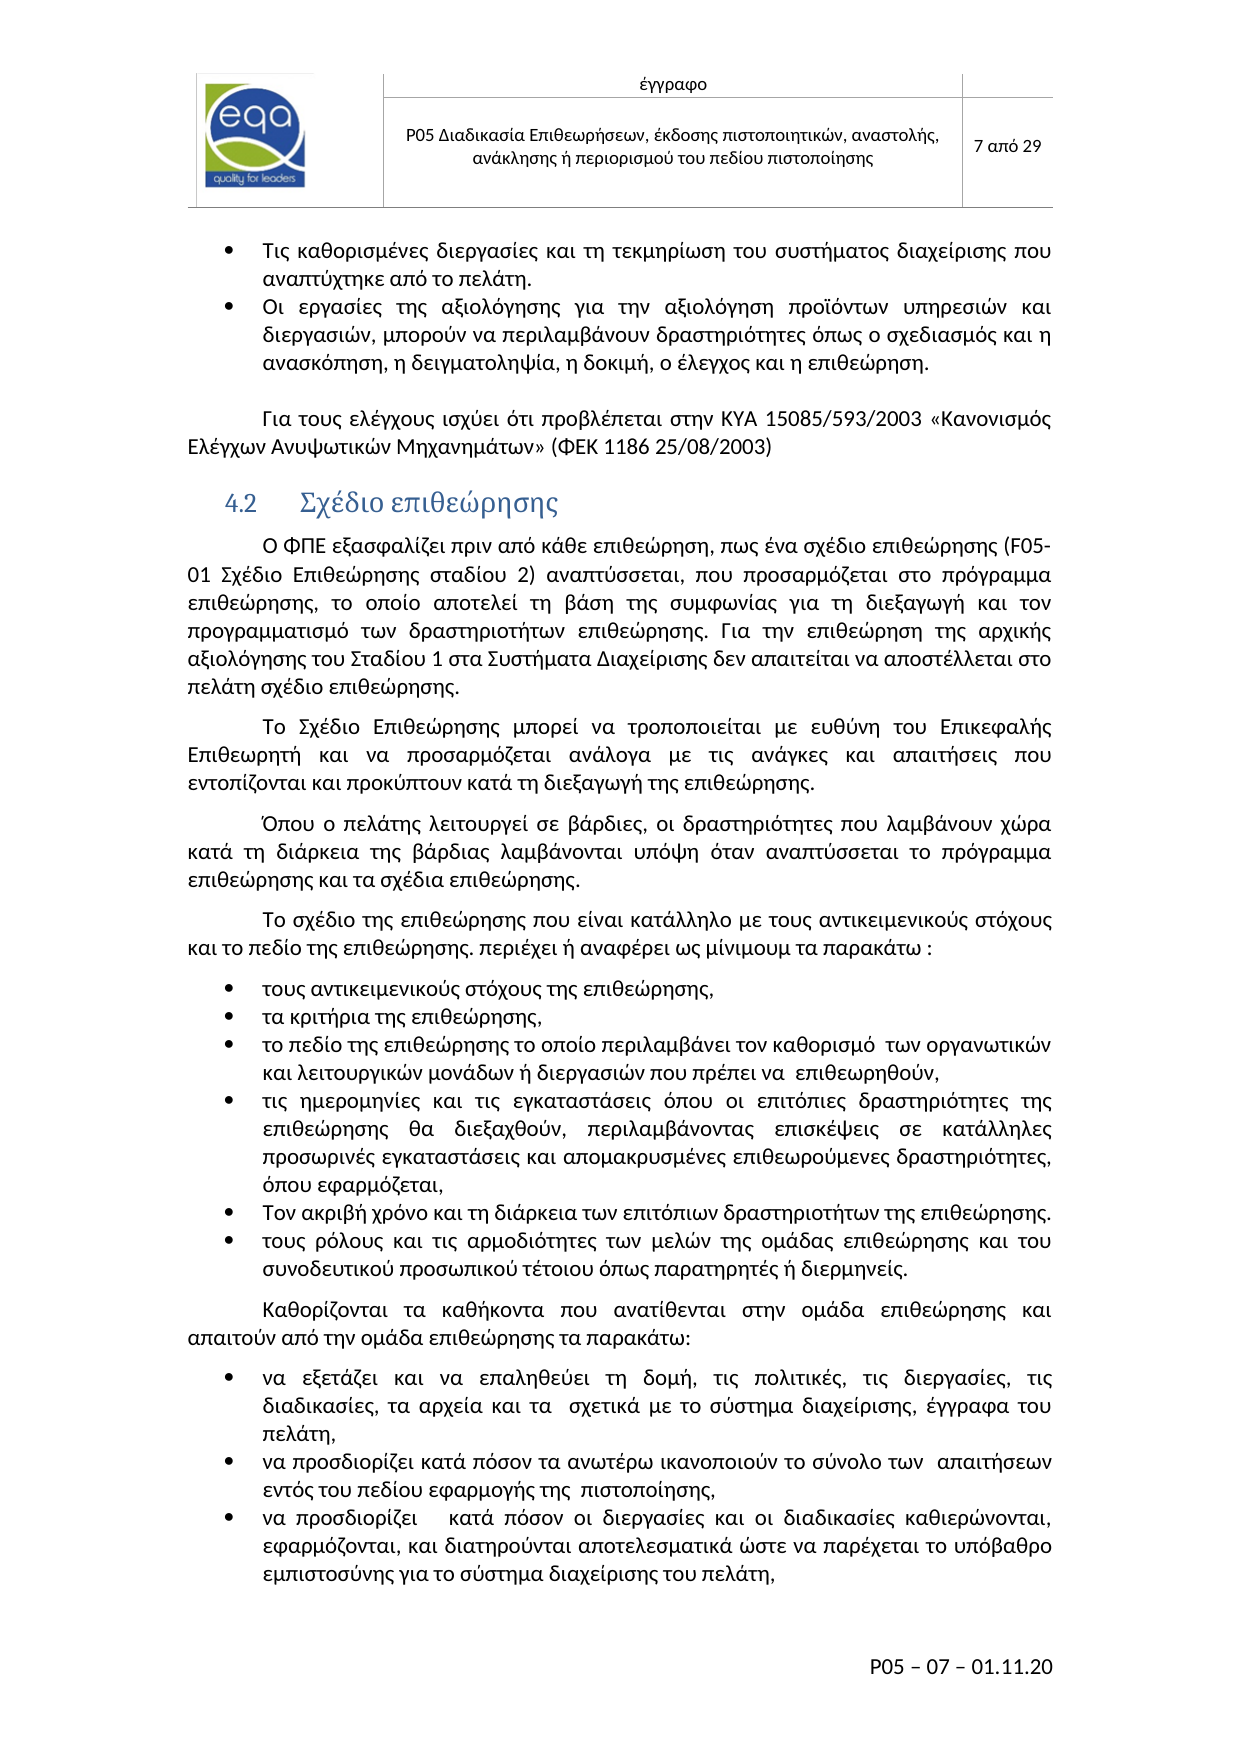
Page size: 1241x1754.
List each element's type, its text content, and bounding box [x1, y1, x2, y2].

list τις ημερομηνίες και τις εγκαταστάσεις όπου οι επιτόπιες δραστηριότητες της επιθεώρησης θα διεξαχθούν, περιλαμβάνοντας επισκέψεις σε κατάλληλες προσωρινές εγκαταστάσεις και απομακρυσμένες επιθεωρούμενες δραστηριότητες, όπου εφαρμόζεται, [225, 1086, 1053, 1198]
list Για τους ελέγχους ισχύει ότι προβλέπεται στην ΚΥΑ 15085/593/2003 «Κανονισμός Ελέγχων Ανυψωτικών Μηχανημάτων» (ΦΕΚ 1186 25/08/2003) [187, 404, 1053, 460]
list να εξετάζει και να επαληθεύει τη δομή, τις πολιτικές, τις διεργασίες, τις διαδικασίες, τα αρχεία και τα σχετικά με το σύστημα διαχείρισης, έγγραφα του πελάτη, [225, 1363, 1053, 1447]
list Τον ακριβή χρόνο και τη διάρκεια των επιτόπιων δραστηριοτήτων της επιθεώρησης. [225, 1198, 1053, 1226]
list Τις καθορισμένες διεργασίες και τη τεκμηρίωση του συστήματος διαχείρισης που αναπτύχτηκε από το πελάτη. [225, 236, 1053, 292]
list να προσδιορίζει κατά πόσον οι διεργασίες και οι διαδικασίες καθιερώνονται, εφαρμόζονται, και διατηρούνται αποτελεσματικά ώστε να παρέχεται το υπόβαθρο εμπιστοσύνης για το σύστημα διαχείρισης του πελάτη, [225, 1503, 1053, 1587]
list το πεδίο της επιθεώρησης το οποίο περιλαμβάνει τον καθορισμό των οργανωτικών και λειτουργικών μονάδων ή διεργασιών που πρέπει να επιθεωρηθούν, [225, 1030, 1053, 1086]
list Σχέδιο επιθεώρησης [225, 488, 1053, 519]
text Το σχέδιο της επιθεώρησης που είναι κατάλληλο με τους αντικειμενικούς στόχους και το πεδίο της επιθεώρησης. περιέχει ή αναφέρει ως μίνιμουμ τα παρακάτω : [187, 905, 1053, 961]
text Καθορίζονται τα καθήκοντα που ανατίθενται στην ομάδα επιθεώρησης και απαιτούν από την ομάδα επιθεώρησης τα παρακάτω: [187, 1295, 1053, 1351]
list τους αντικειμενικούς στόχους της επιθεώρησης, [225, 974, 1053, 1002]
list τα κριτήρια της επιθεώρησης, [225, 1002, 1053, 1030]
list Οι εργασίες της αξιολόγησης για την αξιολόγηση προϊόντων υπηρεσιών και διεργασιών, μπορούν να περιλαμβάνουν δραστηριότητες όπως ο σχεδιασμός και η ανασκόπηση, η δειγματοληψία, η δοκιμή, ο έλεγχος και η επιθεώρηση. [225, 292, 1053, 376]
list τους ρόλους και τις αρμοδιότητες των μελών της ομάδας επιθεώρησης και του συνοδευτικού προσωπικού τέτοιου όπως παρατηρητές ή διερμηνείς. [225, 1226, 1053, 1282]
text Όπου ο πελάτης λειτουργεί σε βάρδιες, οι δραστηριότητες που λαμβάνουν χώρα κατά τη διάρκεια της βάρδιας λαμβάνονται υπόψη όταν αναπτύσσεται το πρόγραμμα επιθεώρησης και τα σχέδια επιθεώρησης. [187, 809, 1053, 893]
text Ο ΦΠΕ εξασφαλίζει πριν από κάθε επιθεώρηση, πως ένα σχέδιο επιθεώρησης (F05-01 Σχέδιο Επιθεώρησης σταδίου 2) αναπτύσσεται, που προσαρμόζεται στο πρόγραμμα επιθεώρησης, το οποίο αποτελεί τη βάση της συμφωνίας για τη διεξαγωγή και τον προγραμματισμό των δραστηριοτήτων επιθεώρησης. Για την επιθεώρηση της αρχικής αξιολόγησης του Σταδίου 1 στα Συστήματα Διαχείρισης δεν απαιτείται να αποστέλλεται στο πελάτη σχέδιο επιθεώρησης. [187, 532, 1053, 700]
list να προσδιορίζει κατά πόσον τα ανωτέρω ικανοποιούν το σύνολο των απαιτήσεων εντός του πεδίου εφαρμογής της πιστοποίησης, [225, 1447, 1053, 1503]
text Το Σχέδιο Επιθεώρησης μπορεί να τροποποιείται με ευθύνη του Επικεφαλής Επιθεωρητή και να προσαρμόζεται ανάλογα με τις ανάγκες και απαιτήσεις που εντοπίζονται και προκύπτουν κατά τη διεξαγωγή της επιθεώρησης. [187, 712, 1053, 796]
picture [196, 73, 374, 207]
